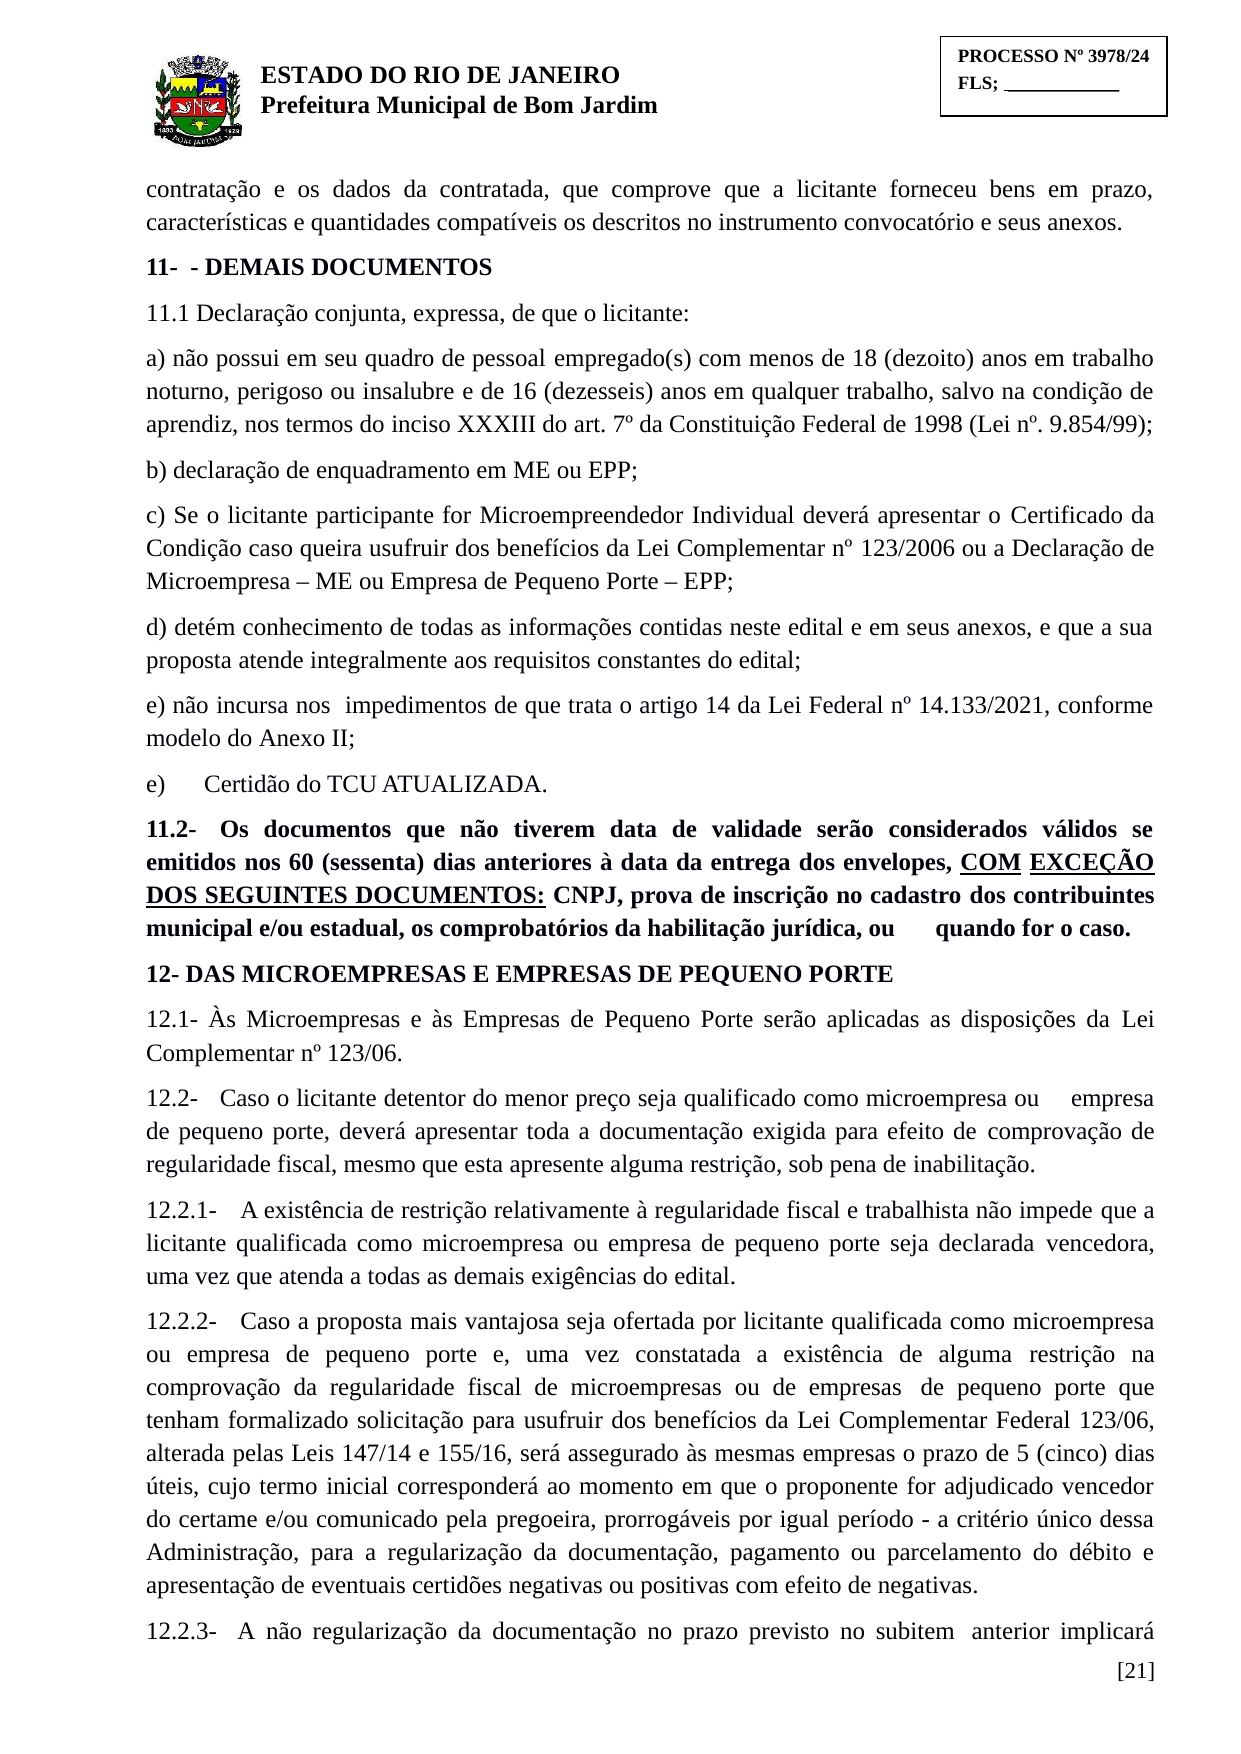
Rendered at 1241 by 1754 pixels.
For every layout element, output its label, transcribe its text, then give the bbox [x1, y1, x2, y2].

list Caso o licitante detentor do menor preço seja qualificado como microempresa ou empresa de pequeno porte, deverá apresentar toda a documentação exigida para efeito de comprovação de regularidade fiscal, mesmo que esta apresente alguma restrição, sob pena de inabilitação. [146, 1083, 1155, 1178]
list Certidão do TCU ATUALIZADA. [146, 769, 1155, 798]
list 12- DAS MICROEMPRESAS E EMPRESAS DE PEQUENO PORTE [146, 959, 1155, 988]
list A existência de restrição relativamente à regularidade fiscal e trabalhista não impede que a licitante qualificada como microempresa ou empresa de pequeno porte seja declarada vencedora, uma vez que atenda a todas as demais exigências do edital. [146, 1195, 1155, 1289]
text b) declaração de enquadramento em ME ou EPP; [146, 455, 1155, 483]
text 11.1 Declaração conjunta, expressa, de que o licitante: [146, 298, 1155, 326]
text d) detém conhecimento de todas as informações contidas neste edital e em seus anexos, e que a sua proposta atende integralmente aos requisitos constantes do edital; [146, 612, 1155, 674]
text 12.1- Às Microempresas e às Empresas de Pequeno Porte serão aplicadas as disposições da Lei Complementar nº 123/06. [146, 1004, 1155, 1066]
picture [151, 54, 243, 147]
list e) não incursa nos impedimentos de que trata o artigo 14 da Lei Federal nº 14.133/2021, conforme modelo do Anexo II; [146, 690, 1155, 752]
text a) não possui em seu quadro de pessoal empregado(s) com menos de 18 (dezoito) anos em trabalho noturno, perigoso ou insalubre e de 16 (dezesseis) anos em qualquer trabalho, salvo na condição de aprendiz, nos termos do inciso XXXIII do art. 7º da Constituição Federal de 1998 (Lei nº. 9.854/99); [146, 343, 1155, 438]
list Caso a proposta mais vantajosa seja ofertada por licitante qualificada como microempresa ou empresa de pequeno porte e, uma vez constatada a existência de alguma restrição na comprovação da regularidade fiscal de microempresas ou de empresas de pequeno porte que tenham formalizado solicitação para usufruir dos benefícios da Lei Complementar Federal 123/06, alterada pelas Leis 147/14 e 155/16, será assegurado às mesmas empresas o prazo de 5 (cinco) dias úteis, cujo termo inicial corresponderá ao momento em que o proponente for adjudicado vencedor do certame e/ou comunicado pela pregoeira, prorrogáveis por igual período - a critério único dessa Administração, para a regularização da documentação, pagamento ou parcelamento do débito e apresentação de eventuais certidões negativas ou positivas com efeito de negativas. [146, 1306, 1155, 1599]
list Os documentos que não tiverem data de validade serão considerados válidos se emitidos nos 60 (sessenta) dias anteriores à data da entrega dos envelopes, COM EXCEÇÃO DOS SEGUINTES DOCUMENTOS: CNPJ, prova de inscrição no cadastro dos contribuintes municipal e/ou estadual, os comprobatórios da habilitação jurídica, ou quando for o caso. [146, 814, 1155, 942]
text c) Se o licitante participante for Microempreendedor Individual deverá apresentar o Certificado da Condição caso queira usufruir dos benefícios da Lei Complementar nº 123/2006 ou a Declaração de Microempresa – ME ou Empresa de Pequeno Porte – EPP; [146, 500, 1155, 595]
list - DEMAIS DOCUMENTOS [146, 252, 1155, 281]
